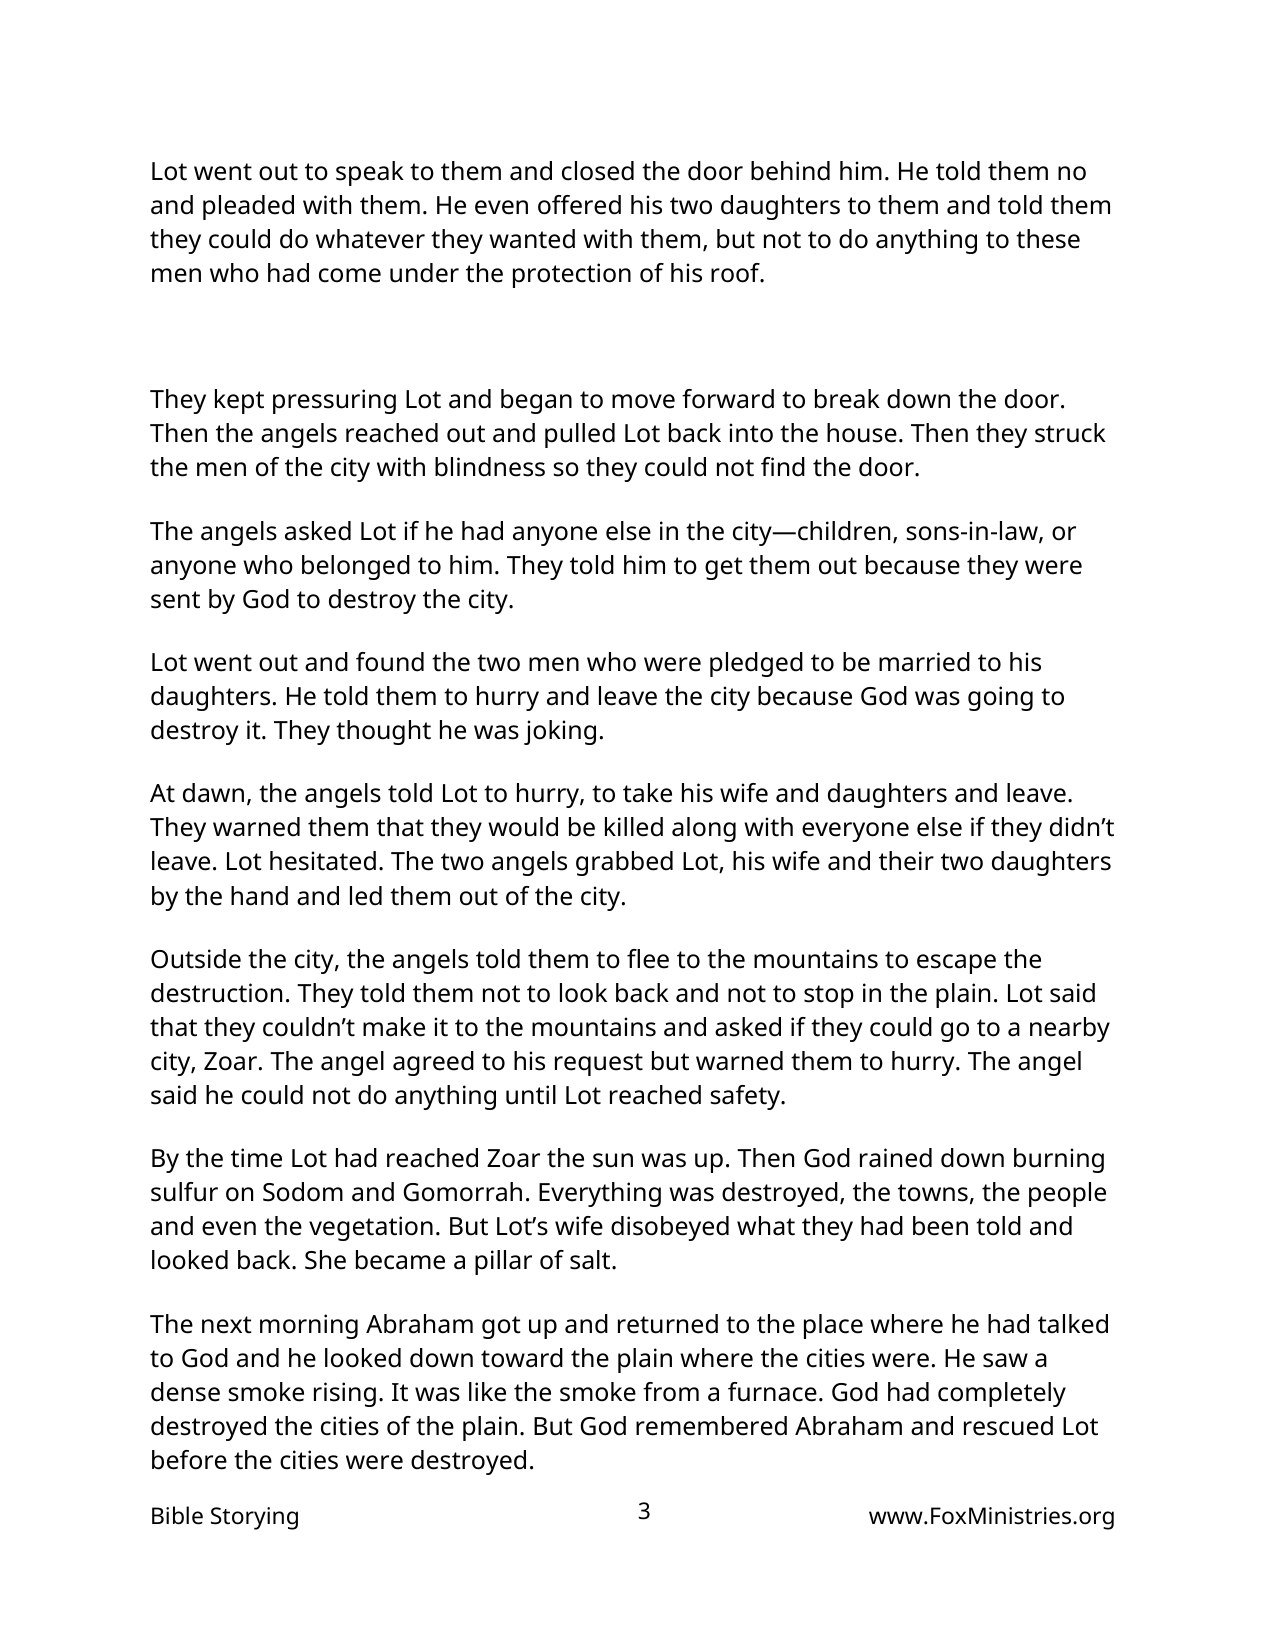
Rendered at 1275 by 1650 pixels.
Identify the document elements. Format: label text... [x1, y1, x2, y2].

text The next morning Abraham got up and returned to the place where he had talked to God and he looked down toward the plain where the cities were. He saw a dense smoke rising. It was like the smoke from a furnace. God had completely destroyed the cities of the plain. But God remembered Abraham and rescued Lot before the cities were destroyed. [150, 1306, 1125, 1477]
text Outside the city, the angels told them to flee to the mountains to escape the destruction. They told them not to look back and not to stop in the plain. Lot said that they couldn’t make it to the mountains and asked if they could go to a nearby city, Zoar. The angel agreed to his request but warned them to hurry. The angel said he could not do anything until Lot reached safety. [150, 941, 1125, 1112]
text By the time Lot had reached Zoar the sun was up. Then God rained down burning sulfur on Sodom and Gomorrah. Everything was destroyed, the towns, the people and even the vegetation. But Lot’s wife disobeyed what they had been told and looked back. She became a pillar of salt. [150, 1141, 1125, 1277]
text Lot went out to speak to them and closed the door behind him. He told them no and pleaded with them. He even offered his two daughters to them and told them they could do whatever they wanted with them, but not to do anything to these men who had come under the protection of his roof. [150, 153, 1125, 289]
text They kept pressuring Lot and began to move forward to break down the door. Then the angels reached out and pulled Lot back into the house. Then they struck the men of the city with blindness so they could not find the door. [150, 382, 1125, 484]
text Lot went out and found the two men who were pledged to be married to his daughters. He told them to hurry and leave the city because God was going to destroy it. They thought he was joking. [150, 644, 1125, 747]
text At dawn, the angels told Lot to hurry, to take his wife and daughters and leave. They warned them that they would be killed along with everyone else if they didn’t leave. Lot hesitated. The two angels grabbed Lot, his wife and their two daughters by the hand and led them out of the city. [150, 776, 1125, 912]
text The angels asked Lot if he had anyone else in the city—children, sons-in-law, or anyone who belonged to him. They told him to get them out because they were sent by God to destroy the city. [150, 513, 1125, 615]
